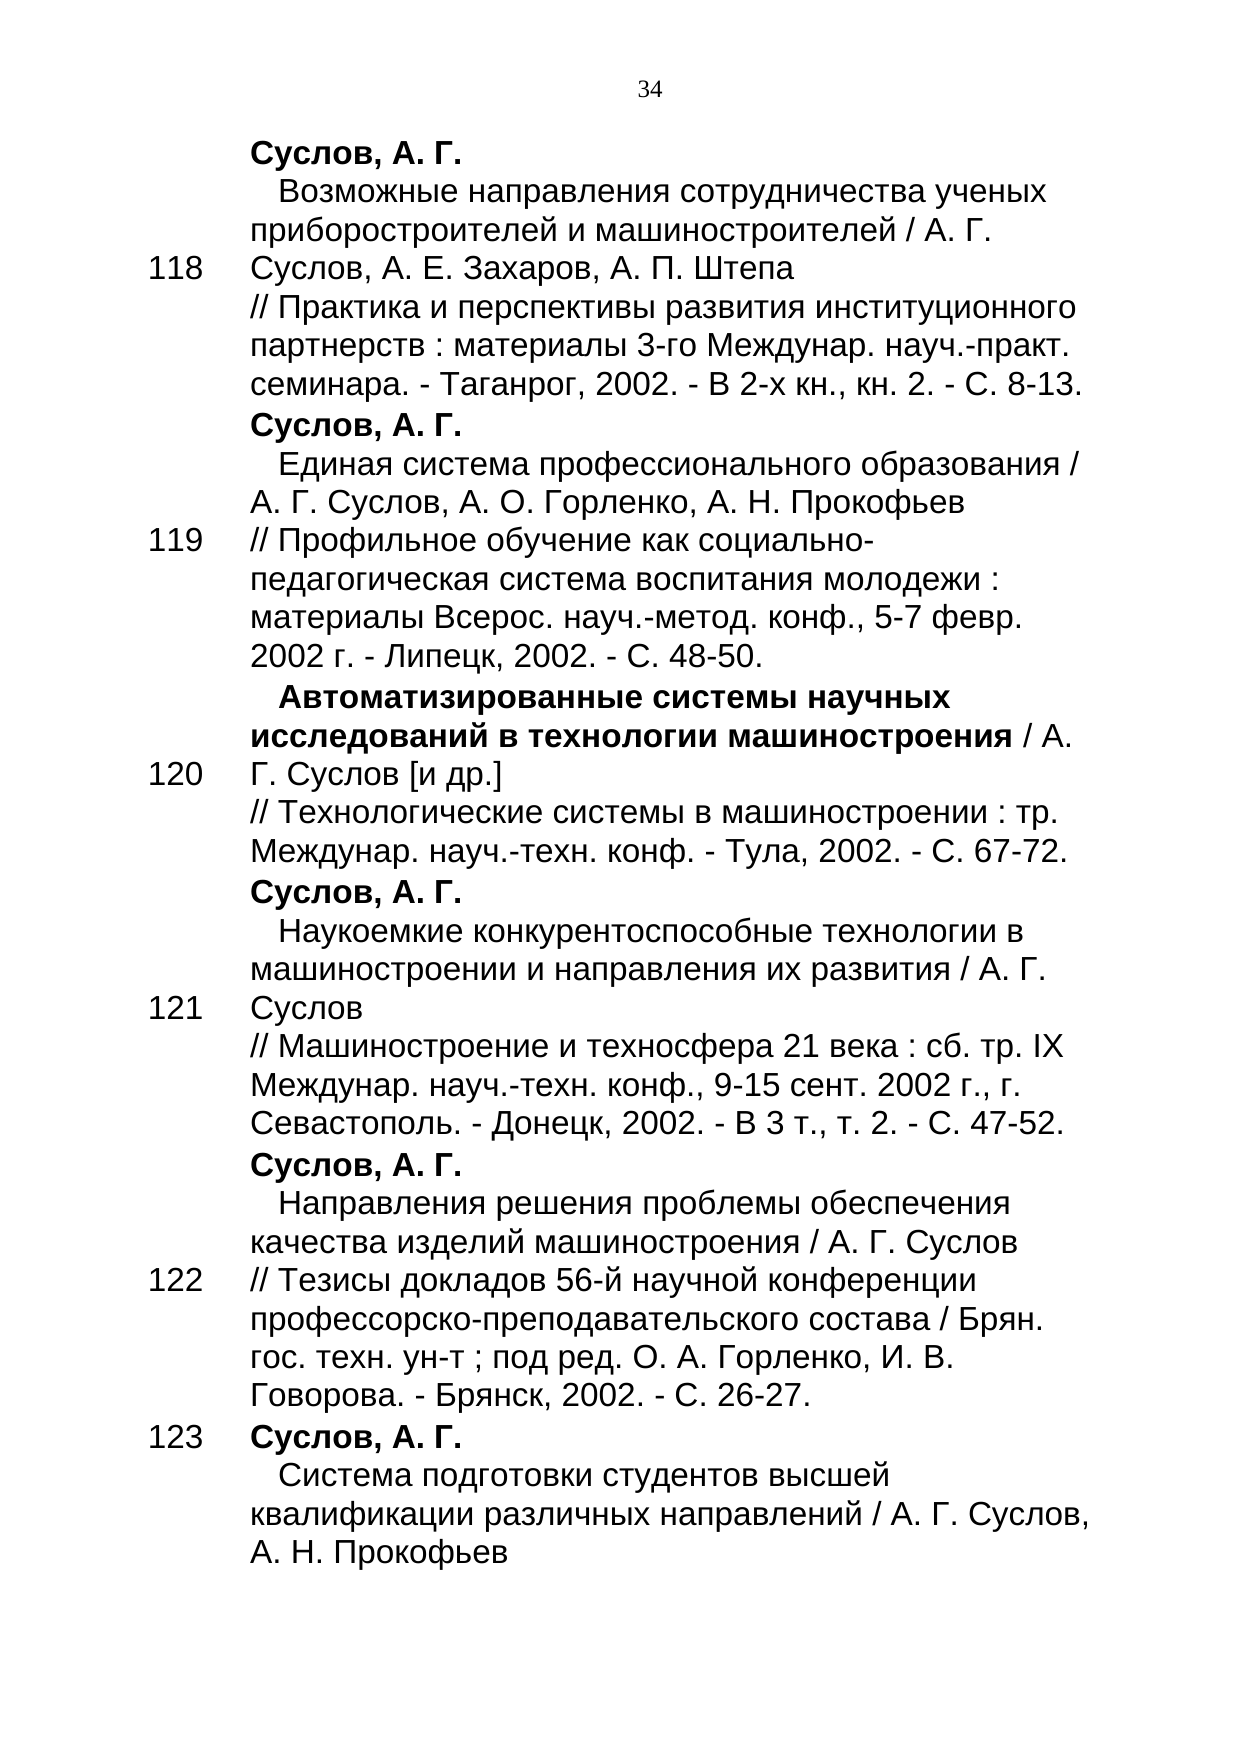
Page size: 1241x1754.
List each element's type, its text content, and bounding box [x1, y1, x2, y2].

table_cell Суслов, А. Г. Единая система профессионального образования / А. Г. Суслов, А. О. Горленко, А. Н. Прокофьев // Профильное обучение как социально-педагогическая система воспитания молодежи : материалы Всерос. науч.-метод. конф., 5-7 февр. 2002 г. - Липецк, 2002. - С. 48-50. [249, 404, 1100, 676]
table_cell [249, 1415, 1100, 1572]
table_cell Суслов, А. Г. Направления решения проблемы обеспечения качества изделий машиностроения / А. Г. Суслов // Тезисы докладов 56-й научной конференции профессорско-преподавательского состава / Брян. гос. техн. ун-т ; под ред. О. А. Горленко, И. В. Говорова. - Брянск, 2002. - С. 26-27. [249, 1143, 1100, 1415]
table_cell 123 [146, 1415, 248, 1572]
table_cell 119 [146, 404, 248, 676]
table_cell 118 [146, 131, 248, 403]
table_cell Автоматизированные системы научных исследований в технологии машиностроения / А. Г. Суслов [и др.] // Технологические системы в машиностроении : тр. Междунар. науч.-техн. конф. - Тула, 2002. - С. 67-72. [249, 676, 1100, 871]
table_cell 121 [146, 871, 248, 1143]
table_cell Суслов, А. Г. Наукоемкие конкурентоспособные технологии в машиностроении и направления их развития / А. Г. Суслов // Машиностроение и техносфера 21 века : сб. тр. IX Междунар. науч.-техн. конф., 9-15 сент. 2002 г., г. Севастополь. - Донецк, 2002. - В 3 т., т. 2. - С. 47-52. [249, 871, 1100, 1143]
table_cell 122 [146, 1143, 248, 1415]
table_cell 120 [146, 676, 248, 871]
table_cell Суслов, А. Г. Возможные направления сотрудничества ученых приборостроителей и машиностроителей / А. Г. Суслов, А. Е. Захаров, А. П. Штепа // Практика и перспективы развития институционного партнерств : материалы 3-го Междунар. науч.-практ. семинара. - Таганрог, 2002. - В 2-х кн., кн. 2. - С. 8-13. [249, 131, 1100, 403]
